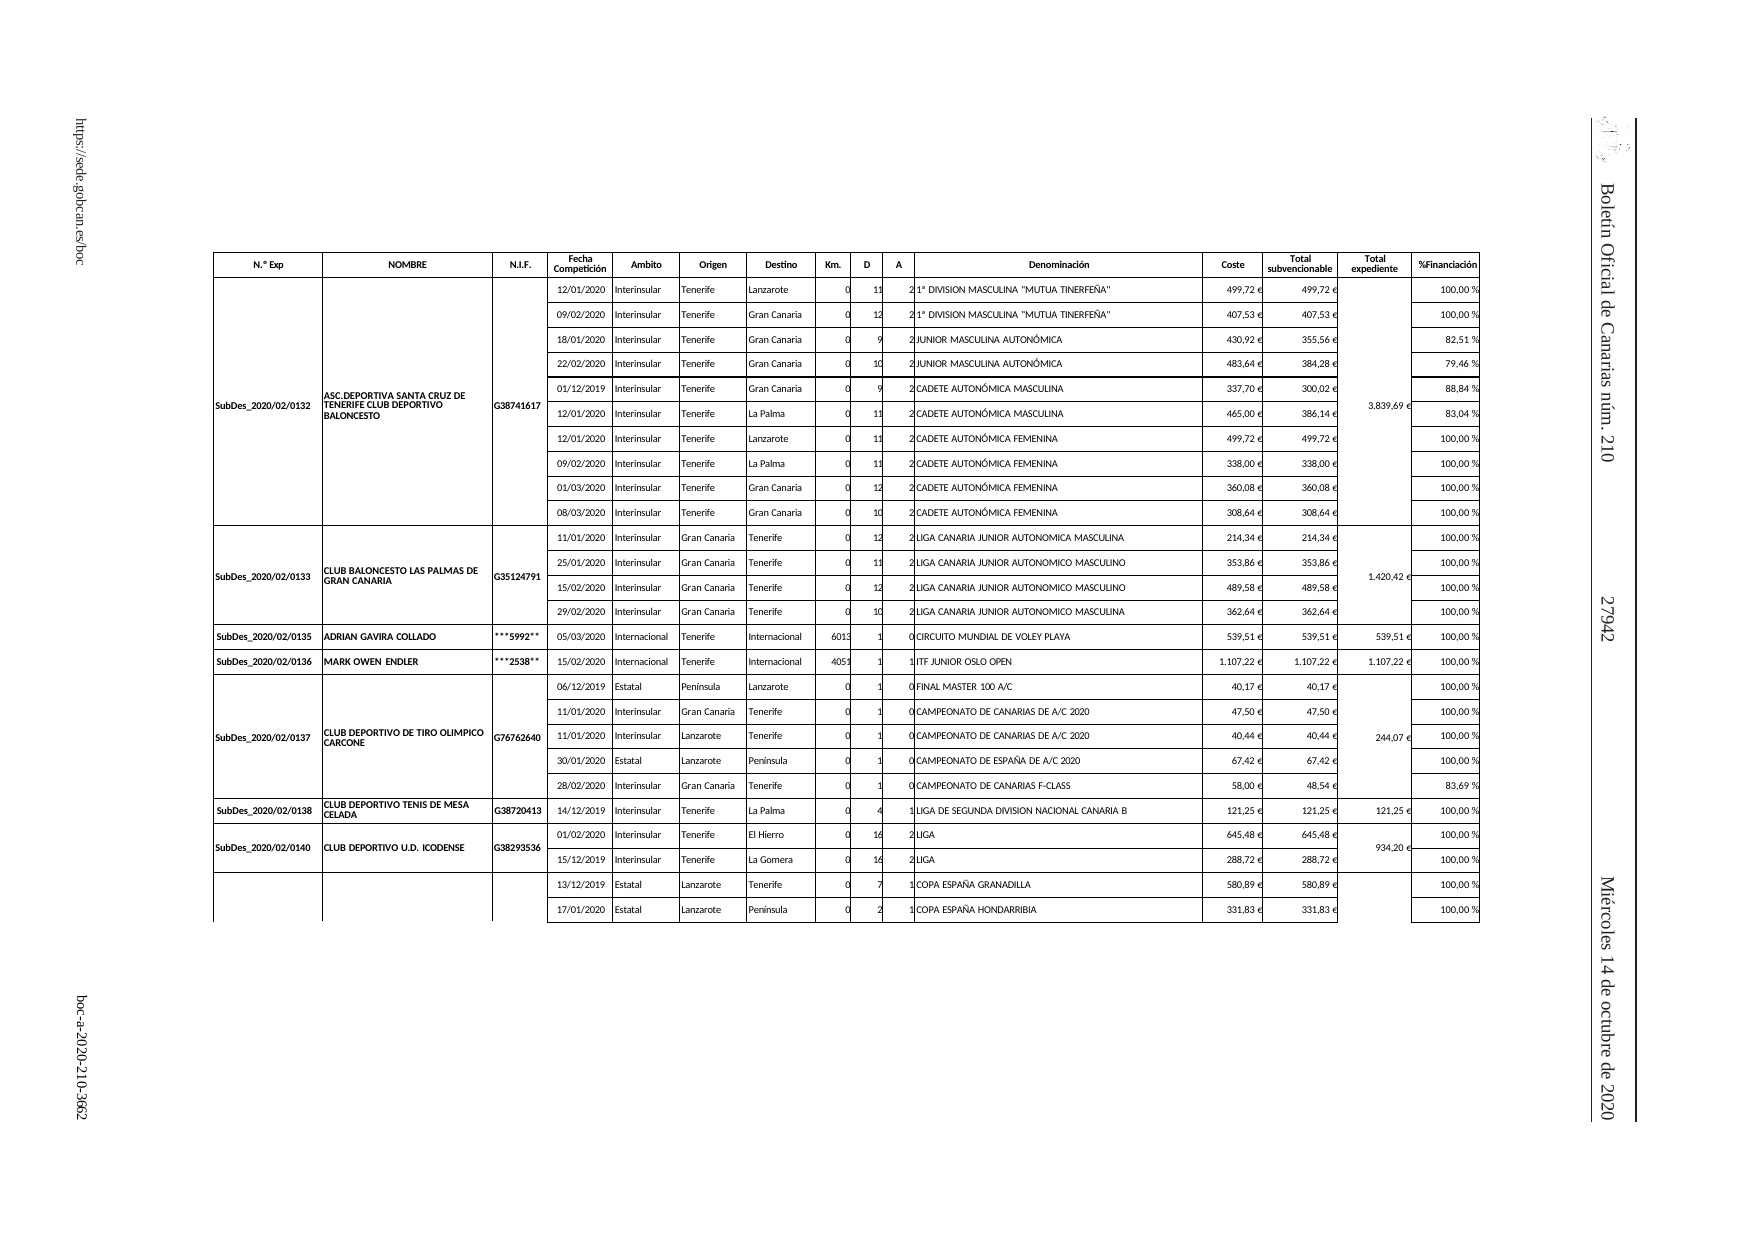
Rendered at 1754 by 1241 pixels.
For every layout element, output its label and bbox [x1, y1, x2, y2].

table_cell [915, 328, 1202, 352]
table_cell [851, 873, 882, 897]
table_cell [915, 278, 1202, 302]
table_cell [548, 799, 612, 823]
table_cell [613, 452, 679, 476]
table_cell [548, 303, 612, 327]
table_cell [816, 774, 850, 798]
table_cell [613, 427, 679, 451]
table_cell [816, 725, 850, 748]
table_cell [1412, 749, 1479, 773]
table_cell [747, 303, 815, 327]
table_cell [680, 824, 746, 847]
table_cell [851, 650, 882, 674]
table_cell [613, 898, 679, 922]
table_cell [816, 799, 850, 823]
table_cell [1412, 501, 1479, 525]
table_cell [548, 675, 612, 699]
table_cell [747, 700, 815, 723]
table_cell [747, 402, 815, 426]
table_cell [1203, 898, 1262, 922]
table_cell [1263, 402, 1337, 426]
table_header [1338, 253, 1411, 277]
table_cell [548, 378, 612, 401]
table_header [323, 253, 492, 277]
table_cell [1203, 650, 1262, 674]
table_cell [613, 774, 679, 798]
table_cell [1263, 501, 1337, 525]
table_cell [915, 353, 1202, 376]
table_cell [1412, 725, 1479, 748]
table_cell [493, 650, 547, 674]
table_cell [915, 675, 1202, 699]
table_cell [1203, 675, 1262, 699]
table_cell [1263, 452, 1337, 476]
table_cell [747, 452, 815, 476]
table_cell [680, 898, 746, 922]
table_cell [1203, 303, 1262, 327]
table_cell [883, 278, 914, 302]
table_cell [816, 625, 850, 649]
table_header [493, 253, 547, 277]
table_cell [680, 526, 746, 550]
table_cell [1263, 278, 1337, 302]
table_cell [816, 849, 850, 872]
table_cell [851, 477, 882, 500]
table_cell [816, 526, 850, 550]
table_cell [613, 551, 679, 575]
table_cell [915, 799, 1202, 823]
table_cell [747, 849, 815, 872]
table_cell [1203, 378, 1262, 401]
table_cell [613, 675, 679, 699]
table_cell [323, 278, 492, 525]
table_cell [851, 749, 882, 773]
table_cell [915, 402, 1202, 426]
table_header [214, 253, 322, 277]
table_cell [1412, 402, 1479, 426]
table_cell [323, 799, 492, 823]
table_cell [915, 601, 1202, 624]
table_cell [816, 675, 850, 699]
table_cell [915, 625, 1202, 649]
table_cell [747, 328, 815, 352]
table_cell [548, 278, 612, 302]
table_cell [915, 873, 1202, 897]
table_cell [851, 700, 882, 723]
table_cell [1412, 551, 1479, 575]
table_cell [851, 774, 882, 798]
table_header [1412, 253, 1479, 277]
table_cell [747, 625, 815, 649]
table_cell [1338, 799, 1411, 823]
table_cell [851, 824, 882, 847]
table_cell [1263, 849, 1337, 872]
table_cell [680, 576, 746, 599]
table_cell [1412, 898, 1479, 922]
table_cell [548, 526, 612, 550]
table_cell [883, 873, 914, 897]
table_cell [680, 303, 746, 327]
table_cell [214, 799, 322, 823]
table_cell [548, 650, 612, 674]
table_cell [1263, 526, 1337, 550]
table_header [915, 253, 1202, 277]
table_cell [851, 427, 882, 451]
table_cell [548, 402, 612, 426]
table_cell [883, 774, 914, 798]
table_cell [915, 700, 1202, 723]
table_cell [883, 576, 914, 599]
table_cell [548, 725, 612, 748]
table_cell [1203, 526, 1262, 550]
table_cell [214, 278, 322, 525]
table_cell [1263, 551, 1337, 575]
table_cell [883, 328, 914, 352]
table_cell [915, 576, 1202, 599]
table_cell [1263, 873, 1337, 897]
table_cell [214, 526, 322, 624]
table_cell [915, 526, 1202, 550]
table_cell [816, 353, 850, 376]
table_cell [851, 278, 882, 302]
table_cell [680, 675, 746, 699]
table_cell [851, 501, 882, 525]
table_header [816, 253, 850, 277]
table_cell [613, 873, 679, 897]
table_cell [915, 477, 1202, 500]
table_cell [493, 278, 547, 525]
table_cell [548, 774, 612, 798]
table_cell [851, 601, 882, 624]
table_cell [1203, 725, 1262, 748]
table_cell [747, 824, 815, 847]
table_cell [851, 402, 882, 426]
picture [1595, 116, 1631, 162]
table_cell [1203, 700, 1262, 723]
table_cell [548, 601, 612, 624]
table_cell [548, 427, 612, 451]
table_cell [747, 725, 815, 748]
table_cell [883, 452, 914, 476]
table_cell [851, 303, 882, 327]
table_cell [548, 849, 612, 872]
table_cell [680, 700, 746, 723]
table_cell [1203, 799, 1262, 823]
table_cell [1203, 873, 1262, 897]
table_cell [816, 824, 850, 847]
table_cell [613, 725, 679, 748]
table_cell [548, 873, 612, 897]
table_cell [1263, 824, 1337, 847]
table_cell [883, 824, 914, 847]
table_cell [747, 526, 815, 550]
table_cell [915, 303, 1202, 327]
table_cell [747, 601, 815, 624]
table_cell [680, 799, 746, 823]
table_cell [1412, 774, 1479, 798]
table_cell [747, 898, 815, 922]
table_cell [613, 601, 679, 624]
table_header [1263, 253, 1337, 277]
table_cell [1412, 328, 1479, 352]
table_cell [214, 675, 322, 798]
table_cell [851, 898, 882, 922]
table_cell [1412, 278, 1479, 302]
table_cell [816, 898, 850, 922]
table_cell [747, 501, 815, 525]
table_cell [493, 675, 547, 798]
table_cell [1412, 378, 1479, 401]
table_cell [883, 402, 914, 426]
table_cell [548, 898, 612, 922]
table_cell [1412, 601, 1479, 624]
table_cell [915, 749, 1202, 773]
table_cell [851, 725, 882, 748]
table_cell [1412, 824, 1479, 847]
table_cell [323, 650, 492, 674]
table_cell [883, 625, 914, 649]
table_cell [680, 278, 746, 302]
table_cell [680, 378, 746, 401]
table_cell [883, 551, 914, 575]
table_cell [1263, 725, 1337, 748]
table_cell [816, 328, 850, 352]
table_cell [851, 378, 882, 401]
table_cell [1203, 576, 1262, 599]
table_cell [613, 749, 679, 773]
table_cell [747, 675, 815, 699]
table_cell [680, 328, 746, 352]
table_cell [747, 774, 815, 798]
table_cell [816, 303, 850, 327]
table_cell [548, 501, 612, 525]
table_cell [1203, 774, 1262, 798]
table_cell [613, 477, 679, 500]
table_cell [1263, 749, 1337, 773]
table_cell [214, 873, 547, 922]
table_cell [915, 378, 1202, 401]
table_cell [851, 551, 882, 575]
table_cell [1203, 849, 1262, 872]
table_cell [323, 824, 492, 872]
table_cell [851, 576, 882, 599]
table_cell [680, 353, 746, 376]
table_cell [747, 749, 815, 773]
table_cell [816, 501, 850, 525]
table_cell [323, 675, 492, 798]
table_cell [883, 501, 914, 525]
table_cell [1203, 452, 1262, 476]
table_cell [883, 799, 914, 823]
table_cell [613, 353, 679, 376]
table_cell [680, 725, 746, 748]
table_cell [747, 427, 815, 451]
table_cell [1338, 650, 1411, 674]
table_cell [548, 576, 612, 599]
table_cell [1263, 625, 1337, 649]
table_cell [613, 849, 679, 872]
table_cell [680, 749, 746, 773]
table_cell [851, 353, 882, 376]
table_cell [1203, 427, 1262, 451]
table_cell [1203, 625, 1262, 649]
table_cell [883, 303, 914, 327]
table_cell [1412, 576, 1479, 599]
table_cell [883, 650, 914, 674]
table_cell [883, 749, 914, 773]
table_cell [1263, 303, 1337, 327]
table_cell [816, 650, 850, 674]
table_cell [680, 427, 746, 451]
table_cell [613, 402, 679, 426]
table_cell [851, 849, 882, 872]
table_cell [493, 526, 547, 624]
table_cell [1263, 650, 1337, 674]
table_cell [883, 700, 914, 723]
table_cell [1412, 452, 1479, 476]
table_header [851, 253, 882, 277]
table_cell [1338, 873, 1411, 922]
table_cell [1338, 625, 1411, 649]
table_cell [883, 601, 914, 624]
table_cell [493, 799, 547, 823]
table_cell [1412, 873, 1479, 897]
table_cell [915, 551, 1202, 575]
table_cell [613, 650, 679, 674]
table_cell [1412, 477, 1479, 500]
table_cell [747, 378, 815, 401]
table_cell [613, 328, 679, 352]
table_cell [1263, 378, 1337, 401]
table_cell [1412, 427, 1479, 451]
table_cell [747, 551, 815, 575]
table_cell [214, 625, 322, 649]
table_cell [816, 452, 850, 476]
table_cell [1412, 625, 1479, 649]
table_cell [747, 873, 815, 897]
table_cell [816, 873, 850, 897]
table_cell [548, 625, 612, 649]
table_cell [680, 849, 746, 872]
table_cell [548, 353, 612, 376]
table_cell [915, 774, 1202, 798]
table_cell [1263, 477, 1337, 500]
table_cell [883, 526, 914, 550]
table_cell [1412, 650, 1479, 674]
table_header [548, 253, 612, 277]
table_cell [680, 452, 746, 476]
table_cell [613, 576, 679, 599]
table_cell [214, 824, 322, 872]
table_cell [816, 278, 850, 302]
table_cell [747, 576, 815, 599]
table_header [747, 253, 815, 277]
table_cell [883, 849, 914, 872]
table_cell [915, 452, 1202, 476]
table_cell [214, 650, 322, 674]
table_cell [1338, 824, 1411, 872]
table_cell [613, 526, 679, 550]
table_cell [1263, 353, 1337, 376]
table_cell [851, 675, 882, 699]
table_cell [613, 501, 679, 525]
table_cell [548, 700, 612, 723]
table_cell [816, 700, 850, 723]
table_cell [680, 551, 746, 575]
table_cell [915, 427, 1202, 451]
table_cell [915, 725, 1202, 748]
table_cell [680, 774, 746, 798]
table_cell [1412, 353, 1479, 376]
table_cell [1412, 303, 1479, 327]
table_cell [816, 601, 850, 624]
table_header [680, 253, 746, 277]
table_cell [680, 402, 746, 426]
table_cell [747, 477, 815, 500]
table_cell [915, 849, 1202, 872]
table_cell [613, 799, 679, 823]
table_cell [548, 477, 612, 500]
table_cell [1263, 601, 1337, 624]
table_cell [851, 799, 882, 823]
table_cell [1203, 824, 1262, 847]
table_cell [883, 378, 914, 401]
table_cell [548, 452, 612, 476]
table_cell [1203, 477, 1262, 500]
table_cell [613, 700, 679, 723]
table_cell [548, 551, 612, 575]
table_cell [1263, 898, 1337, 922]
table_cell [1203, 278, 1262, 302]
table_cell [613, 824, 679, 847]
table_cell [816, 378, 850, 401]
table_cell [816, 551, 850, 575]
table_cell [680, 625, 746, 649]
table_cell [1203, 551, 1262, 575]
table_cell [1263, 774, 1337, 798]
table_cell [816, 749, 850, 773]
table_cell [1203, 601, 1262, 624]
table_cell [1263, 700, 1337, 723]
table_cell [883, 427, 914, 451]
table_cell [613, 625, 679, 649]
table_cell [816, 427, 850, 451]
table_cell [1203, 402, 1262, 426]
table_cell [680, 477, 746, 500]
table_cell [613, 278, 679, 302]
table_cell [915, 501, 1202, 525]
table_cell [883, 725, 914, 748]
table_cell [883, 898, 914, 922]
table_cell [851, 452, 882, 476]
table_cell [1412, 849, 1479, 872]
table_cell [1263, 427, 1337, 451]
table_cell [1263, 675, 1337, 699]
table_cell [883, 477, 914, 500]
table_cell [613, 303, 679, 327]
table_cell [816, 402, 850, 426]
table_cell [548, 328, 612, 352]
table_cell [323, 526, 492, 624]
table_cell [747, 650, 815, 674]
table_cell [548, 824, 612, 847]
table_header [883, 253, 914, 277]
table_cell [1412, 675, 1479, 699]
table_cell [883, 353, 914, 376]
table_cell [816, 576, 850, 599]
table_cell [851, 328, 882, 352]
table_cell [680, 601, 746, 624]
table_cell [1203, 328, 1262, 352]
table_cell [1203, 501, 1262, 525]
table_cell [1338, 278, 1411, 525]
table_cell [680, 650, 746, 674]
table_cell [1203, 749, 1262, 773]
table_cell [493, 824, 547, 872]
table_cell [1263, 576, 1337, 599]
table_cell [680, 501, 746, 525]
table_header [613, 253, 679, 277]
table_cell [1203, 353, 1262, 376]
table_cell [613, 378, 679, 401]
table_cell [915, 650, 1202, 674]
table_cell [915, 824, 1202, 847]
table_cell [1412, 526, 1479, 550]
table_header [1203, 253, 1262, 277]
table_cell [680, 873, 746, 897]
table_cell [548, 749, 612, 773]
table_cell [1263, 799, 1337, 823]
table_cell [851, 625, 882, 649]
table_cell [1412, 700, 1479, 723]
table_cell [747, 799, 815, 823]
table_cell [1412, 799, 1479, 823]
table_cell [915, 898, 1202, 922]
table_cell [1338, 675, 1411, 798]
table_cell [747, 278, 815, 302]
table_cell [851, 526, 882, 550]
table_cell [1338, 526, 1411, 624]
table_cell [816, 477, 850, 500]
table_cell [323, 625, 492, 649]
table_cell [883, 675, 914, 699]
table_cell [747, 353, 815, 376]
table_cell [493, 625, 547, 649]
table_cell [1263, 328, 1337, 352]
